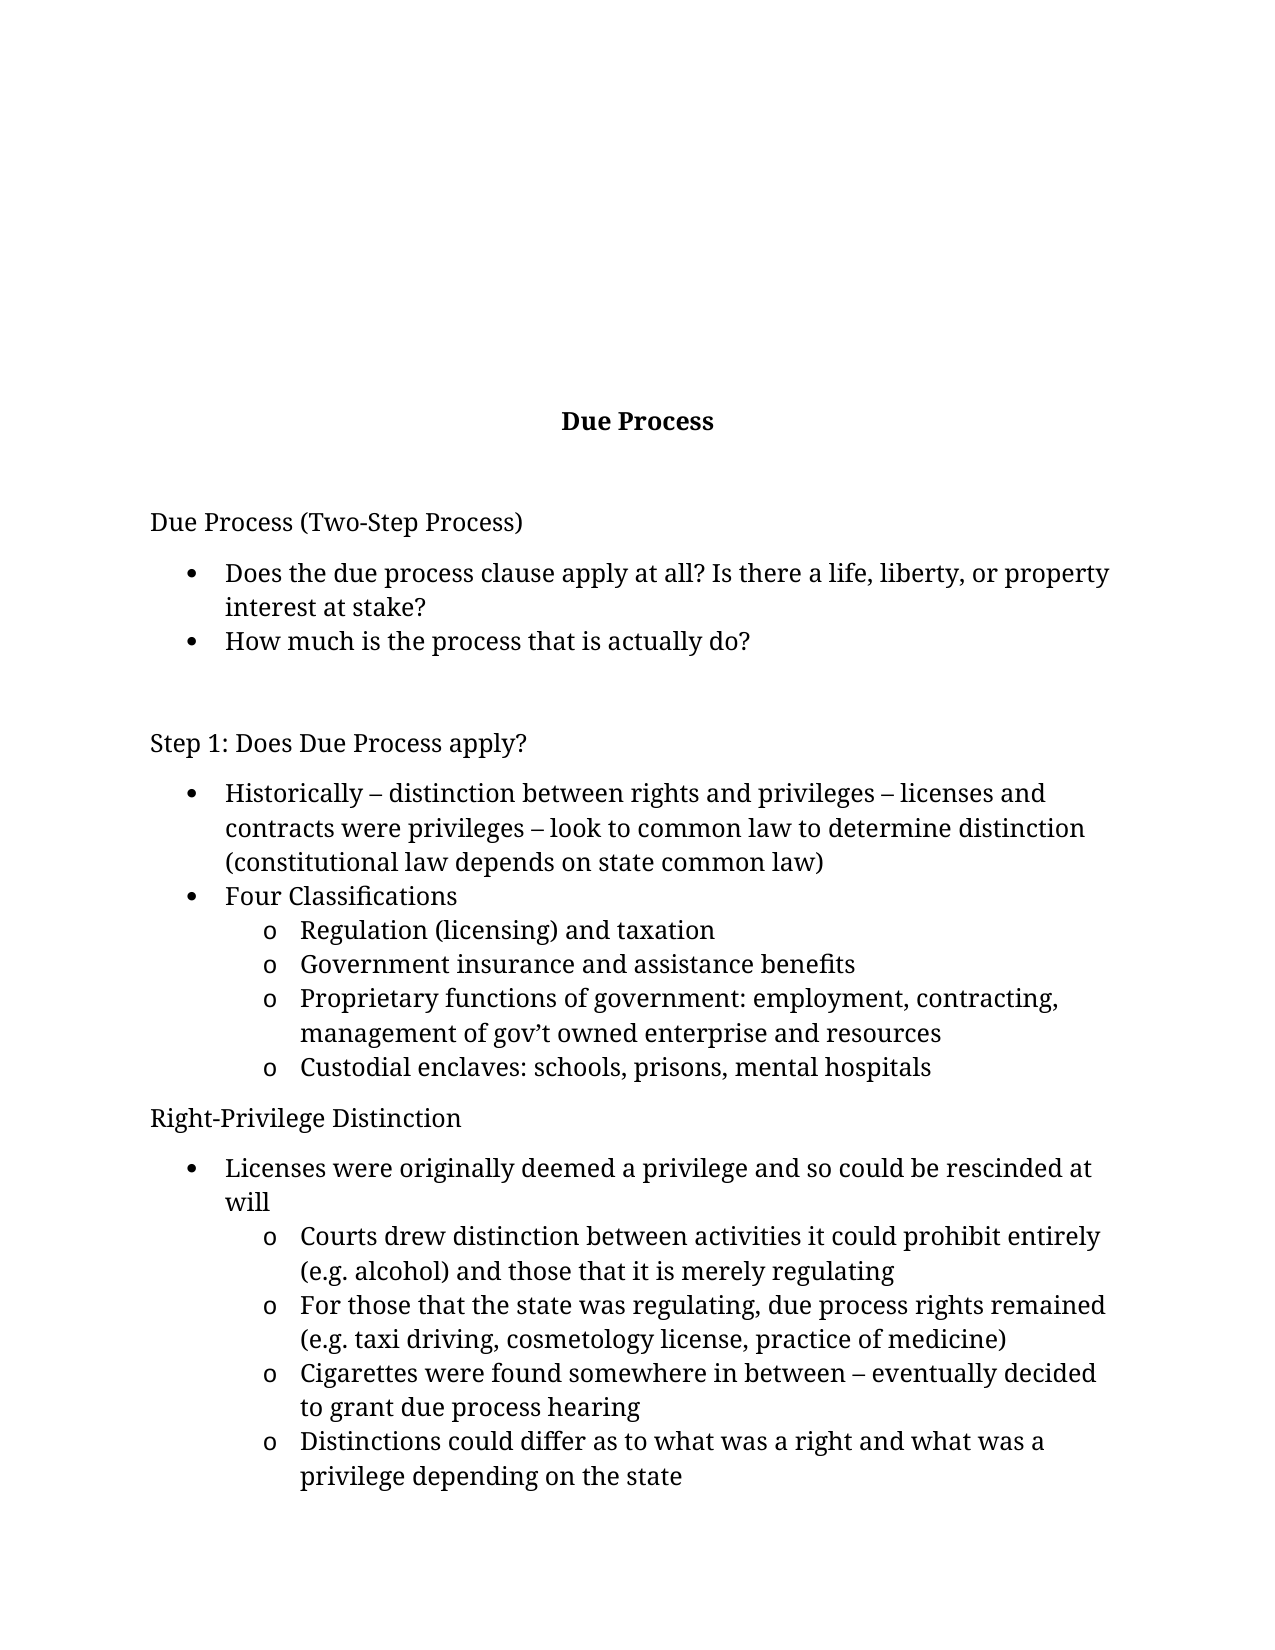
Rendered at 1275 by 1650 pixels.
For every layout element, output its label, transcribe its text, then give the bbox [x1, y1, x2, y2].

list Government insurance and assistance benefits [262, 947, 1125, 981]
list Licenses were originally deemed a privilege and so could be rescinded at will [187, 1151, 1125, 1219]
list Does the due process clause apply at all? Is there a life, liberty, or property interest at stake? [187, 556, 1125, 624]
list How much is the process that is actually do? [187, 624, 1125, 658]
list Custodial enclaves: schools, prisons, mental hospitals [262, 1049, 1125, 1083]
text Step 1: Does Due Process apply? [150, 725, 1125, 759]
list Historically – distinction between rights and privileges – licenses and contracts were privileges – look to common law to determine distinction (constitutional law depends on state common law) [187, 776, 1125, 878]
text Right-Privilege Distinction [150, 1100, 1125, 1134]
list Regulation (licensing) and taxation [262, 912, 1125, 947]
text Due Process [150, 404, 1125, 438]
list Proprietary functions of government: employment, contracting, management of gov’t owned enterprise and resources [262, 981, 1125, 1049]
list Four Classifications [187, 878, 1125, 912]
text Due Process (Two-Step Process) [150, 505, 1125, 539]
list Cigarettes were found somewhere in between – eventually decided to grant due process hearing [262, 1356, 1125, 1424]
list Distinctions could differ as to what was a right and what was a privilege depending on the state [262, 1424, 1125, 1492]
list For those that the state was regulating, due process rights remained (e.g. taxi driving, cosmetology license, practice of medicine) [262, 1287, 1125, 1356]
list Courts drew distinction between activities it could prohibit entirely (e.g. alcohol) and those that it is merely regulating [262, 1219, 1125, 1287]
